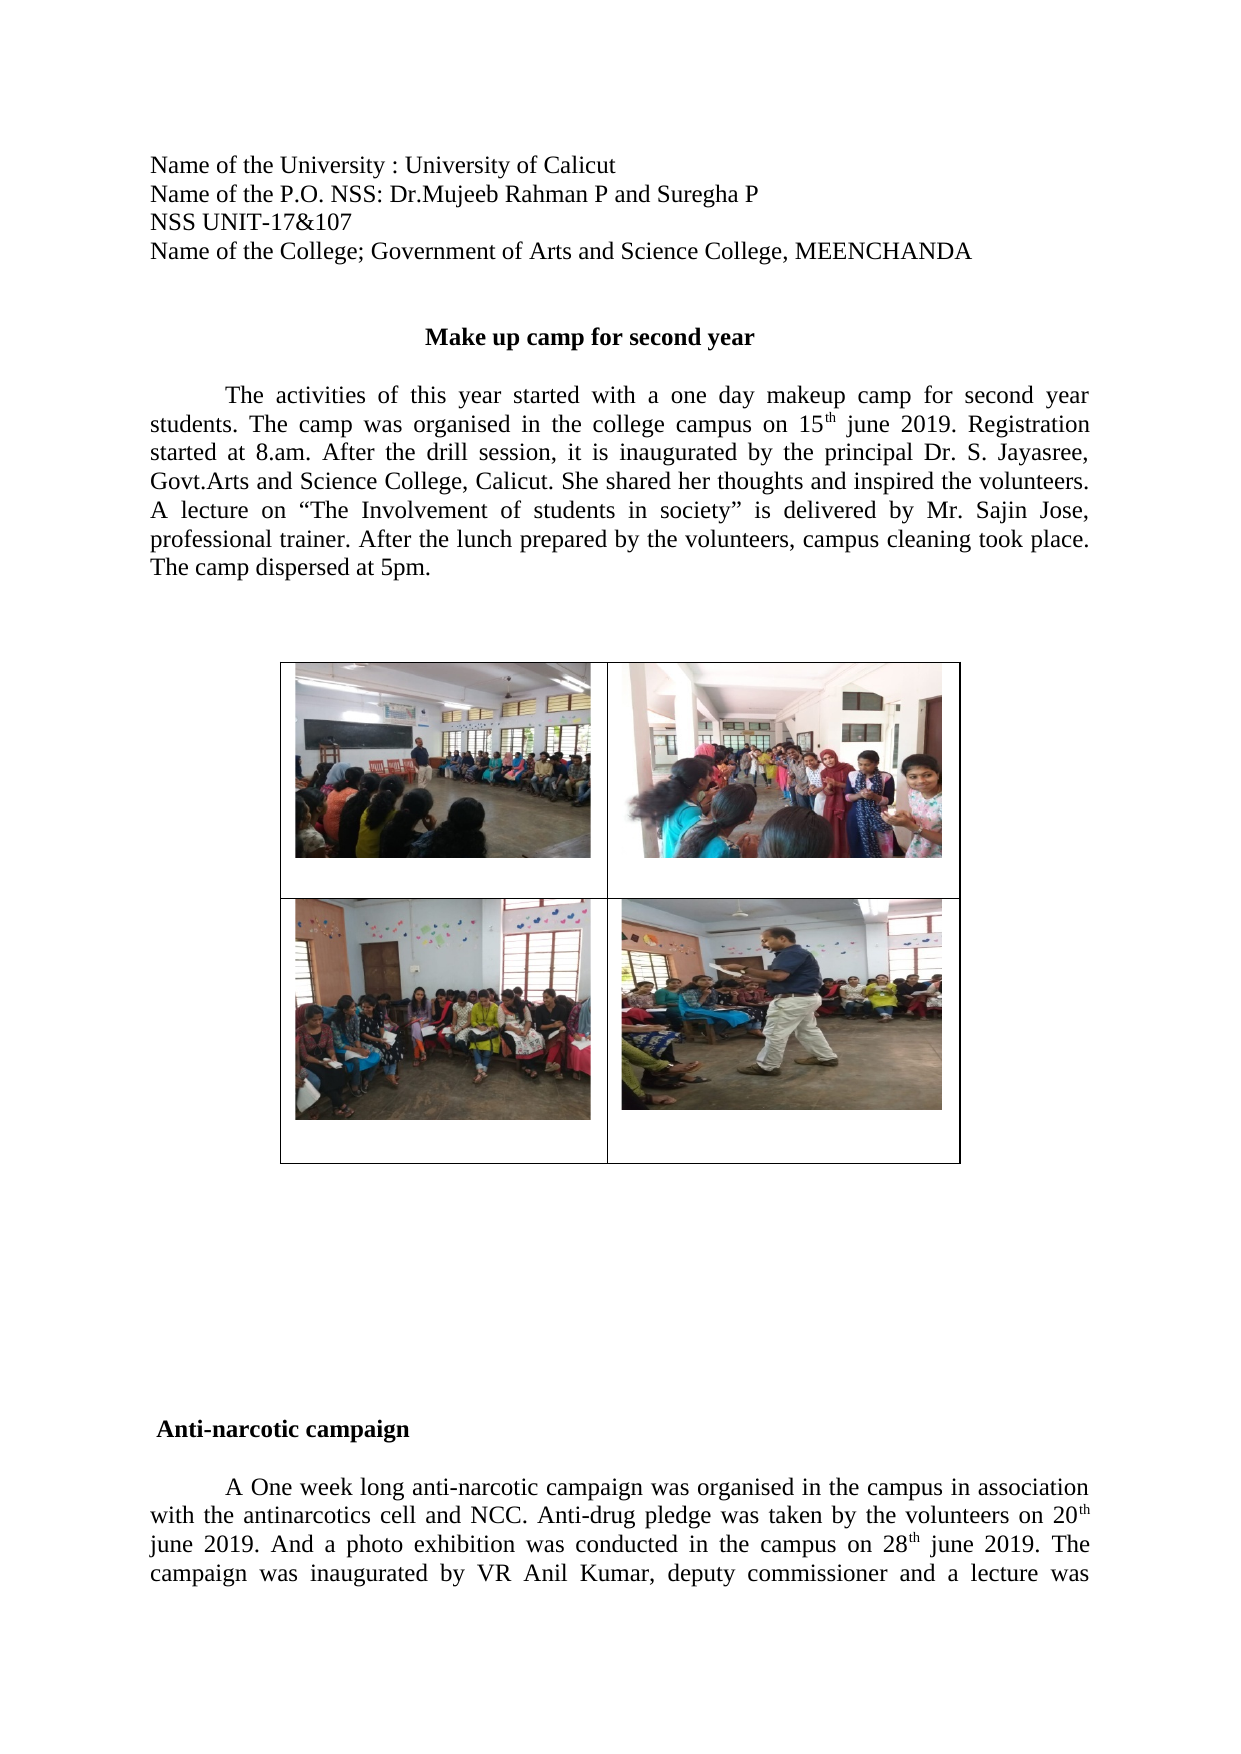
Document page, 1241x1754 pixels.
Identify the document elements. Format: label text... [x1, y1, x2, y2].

picture [621, 899, 942, 1109]
picture [295, 899, 591, 1118]
picture [295, 663, 591, 857]
text Make up camp for second year [150, 322, 1090, 351]
table_header [281, 663, 607, 898]
text Name of the P.O. NSS: Dr.Mujeeb Rahman P and Suregha P [150, 179, 1090, 207]
picture [621, 663, 942, 857]
text Anti-narcotic campaign [150, 1414, 1090, 1443]
table_cell [608, 899, 959, 1163]
text Name of the University : University of Calicut [150, 150, 1090, 179]
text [150, 1472, 1090, 1587]
table_header [608, 663, 959, 898]
text Name of the College; Government of Arts and Science College, MEENCHANDA [150, 236, 1090, 265]
text The activities of this year started with a one day makeup camp for second year students. The camp was organised in the college campus on 15th june 2019. Registration started at 8.am. After the drill session, it is inaugurated by the principal Dr. S. Jayasree, Govt.Arts and Science College, Calicut. She shared her thoughts and inspired the volunteers. A lecture on “The Involvement of students in society” is delivered by Mr. Sajin Jose, professional trainer. After the lunch prepared by the volunteers, campus cleaning took place. The camp dispersed at 5pm. [150, 380, 1090, 581]
table_cell [281, 899, 607, 1163]
text NSS UNIT-17&107 [150, 207, 1090, 236]
